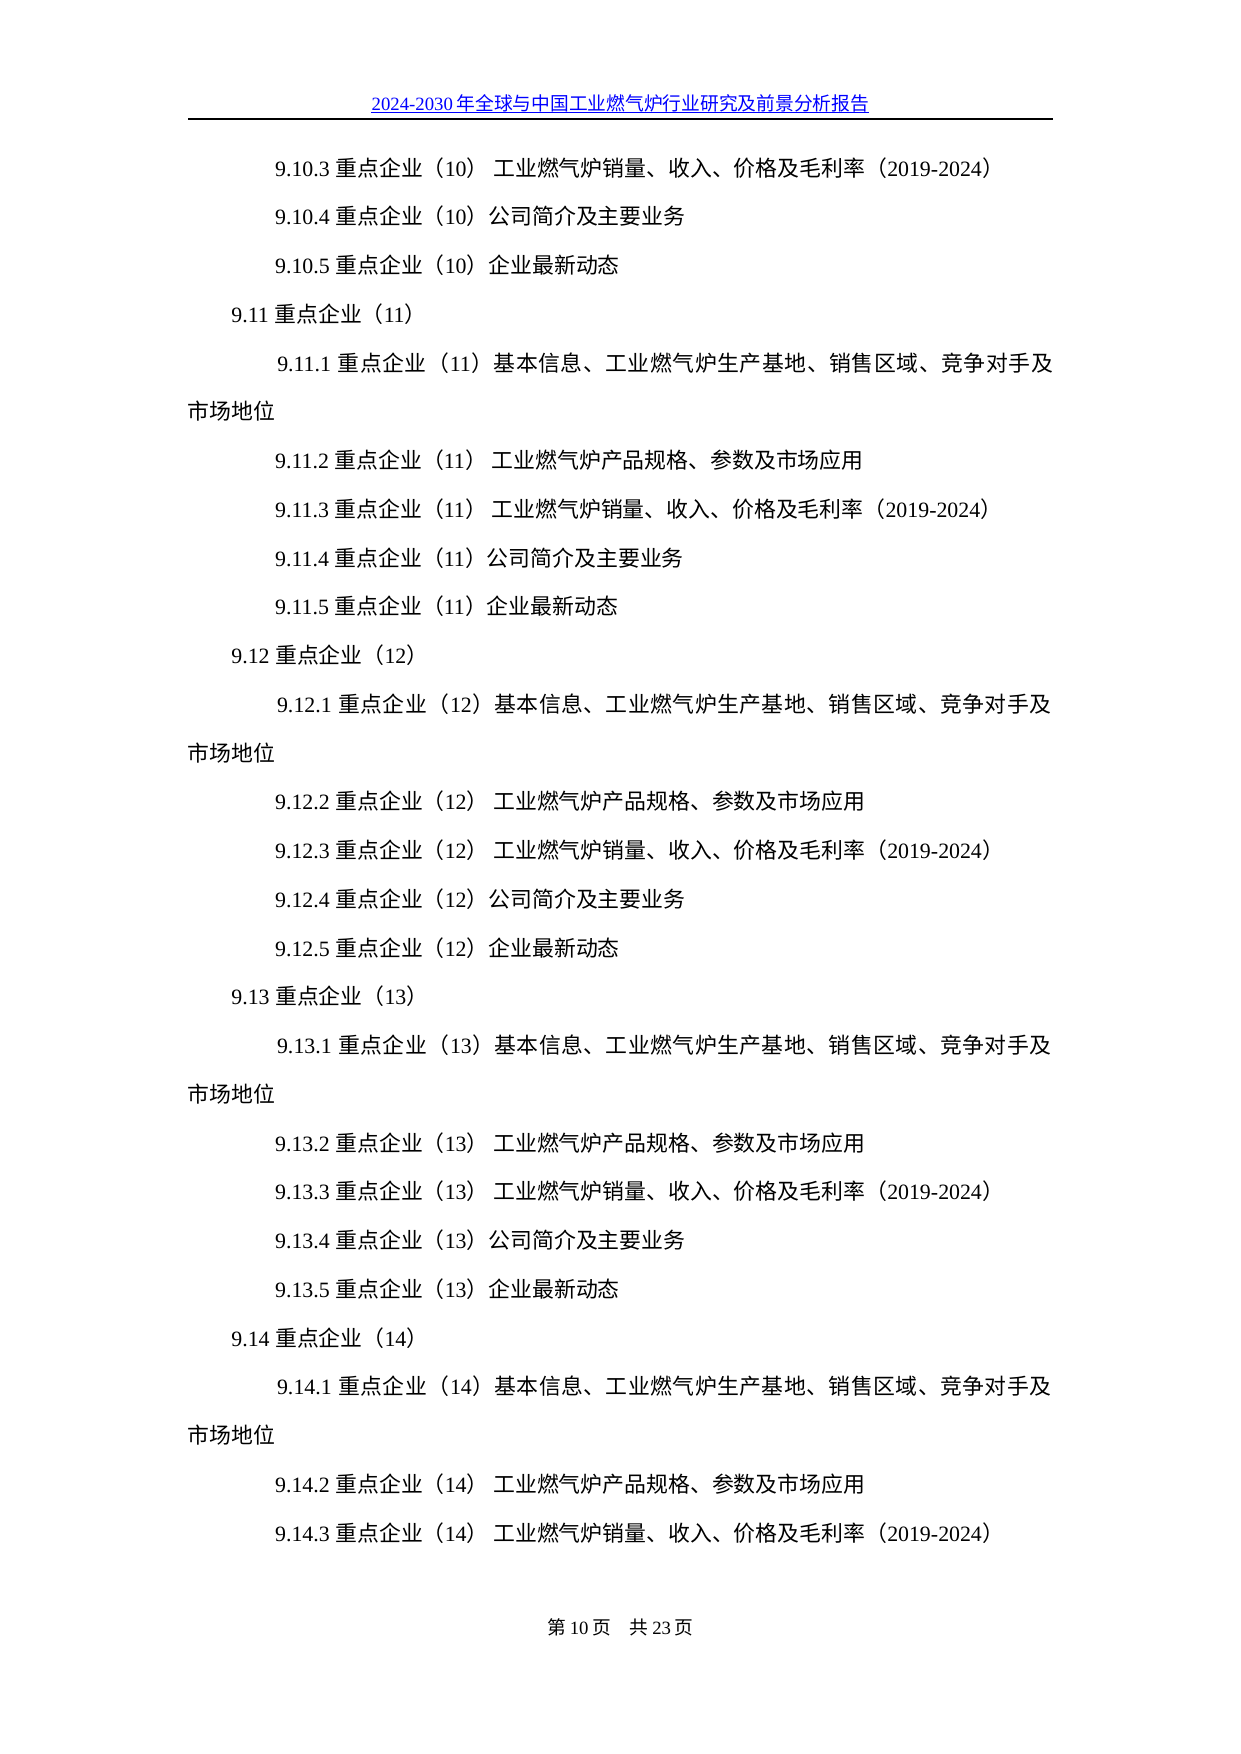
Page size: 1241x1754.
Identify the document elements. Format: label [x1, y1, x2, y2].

text [187, 150, 1053, 1548]
